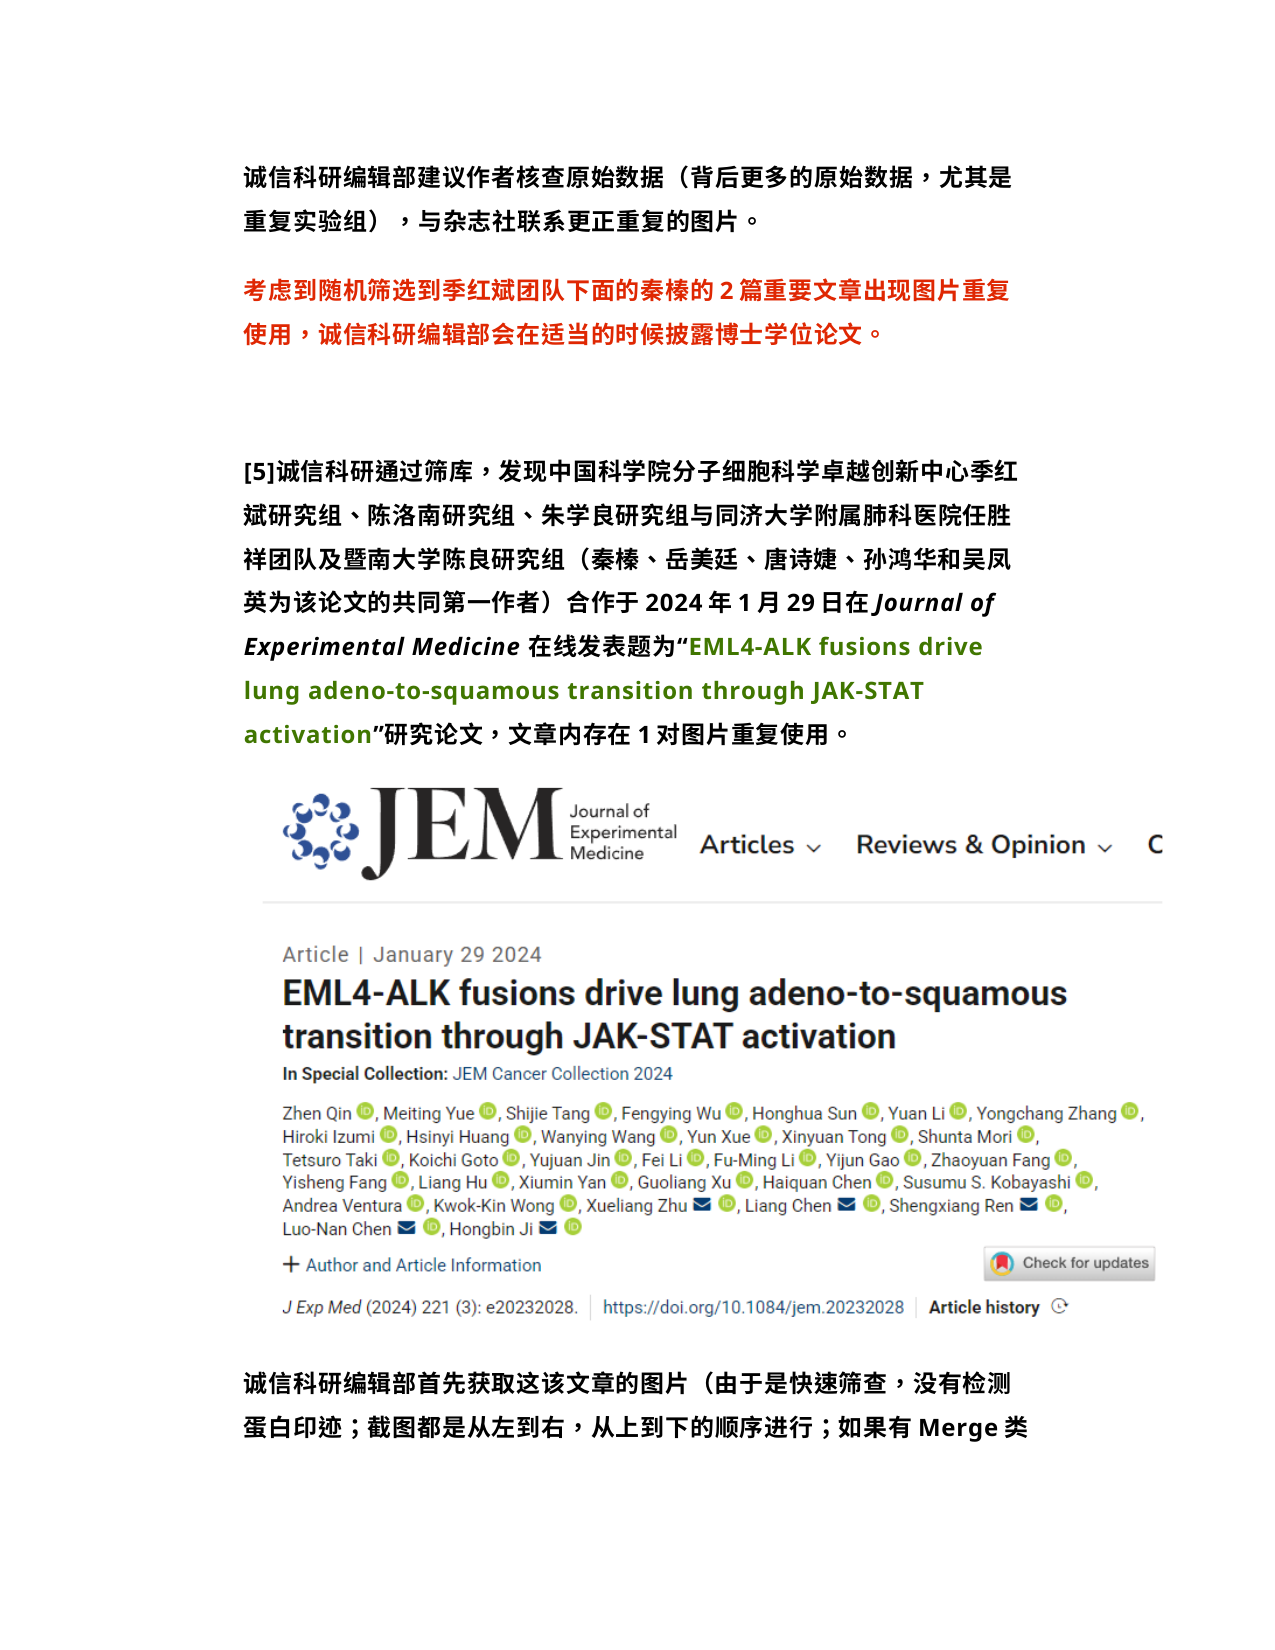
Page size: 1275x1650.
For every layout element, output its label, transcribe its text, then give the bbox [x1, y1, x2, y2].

picture [262, 775, 1163, 1331]
text 诚信科研编辑部建议作者核查原始数据（背后更多的原始数据，尤其是重复实验组），与杂志社联系更正重复的图片。 [244, 150, 1031, 237]
text 考虑到随机筛选到季红斌团队下面的秦榛的2篇重要文章出现图片重复使用，诚信科研编辑部会在适当的时候披露博士学位论文。 [244, 262, 1031, 350]
text [5]诚信科研通过筛库，发现中国科学院分子细胞科学卓越创新中心季红斌研究组、陈洛南研究组、朱学良研究组与同济大学附属肺科医院任胜祥团队及暨南大学陈良研究组（秦榛、岳美廷、唐诗婕、孙鸿华和吴凤英为该论文的共同第一作者）合作于2024年1月29日在Journal of Experimental Medicine 在线发表题为“EML4-ALK fusions drive lung adeno-to-squamous transition through JAK-STAT activation”研究论文，文章内存在1对图片重复使用。 [244, 444, 1031, 750]
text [244, 1356, 1031, 1443]
